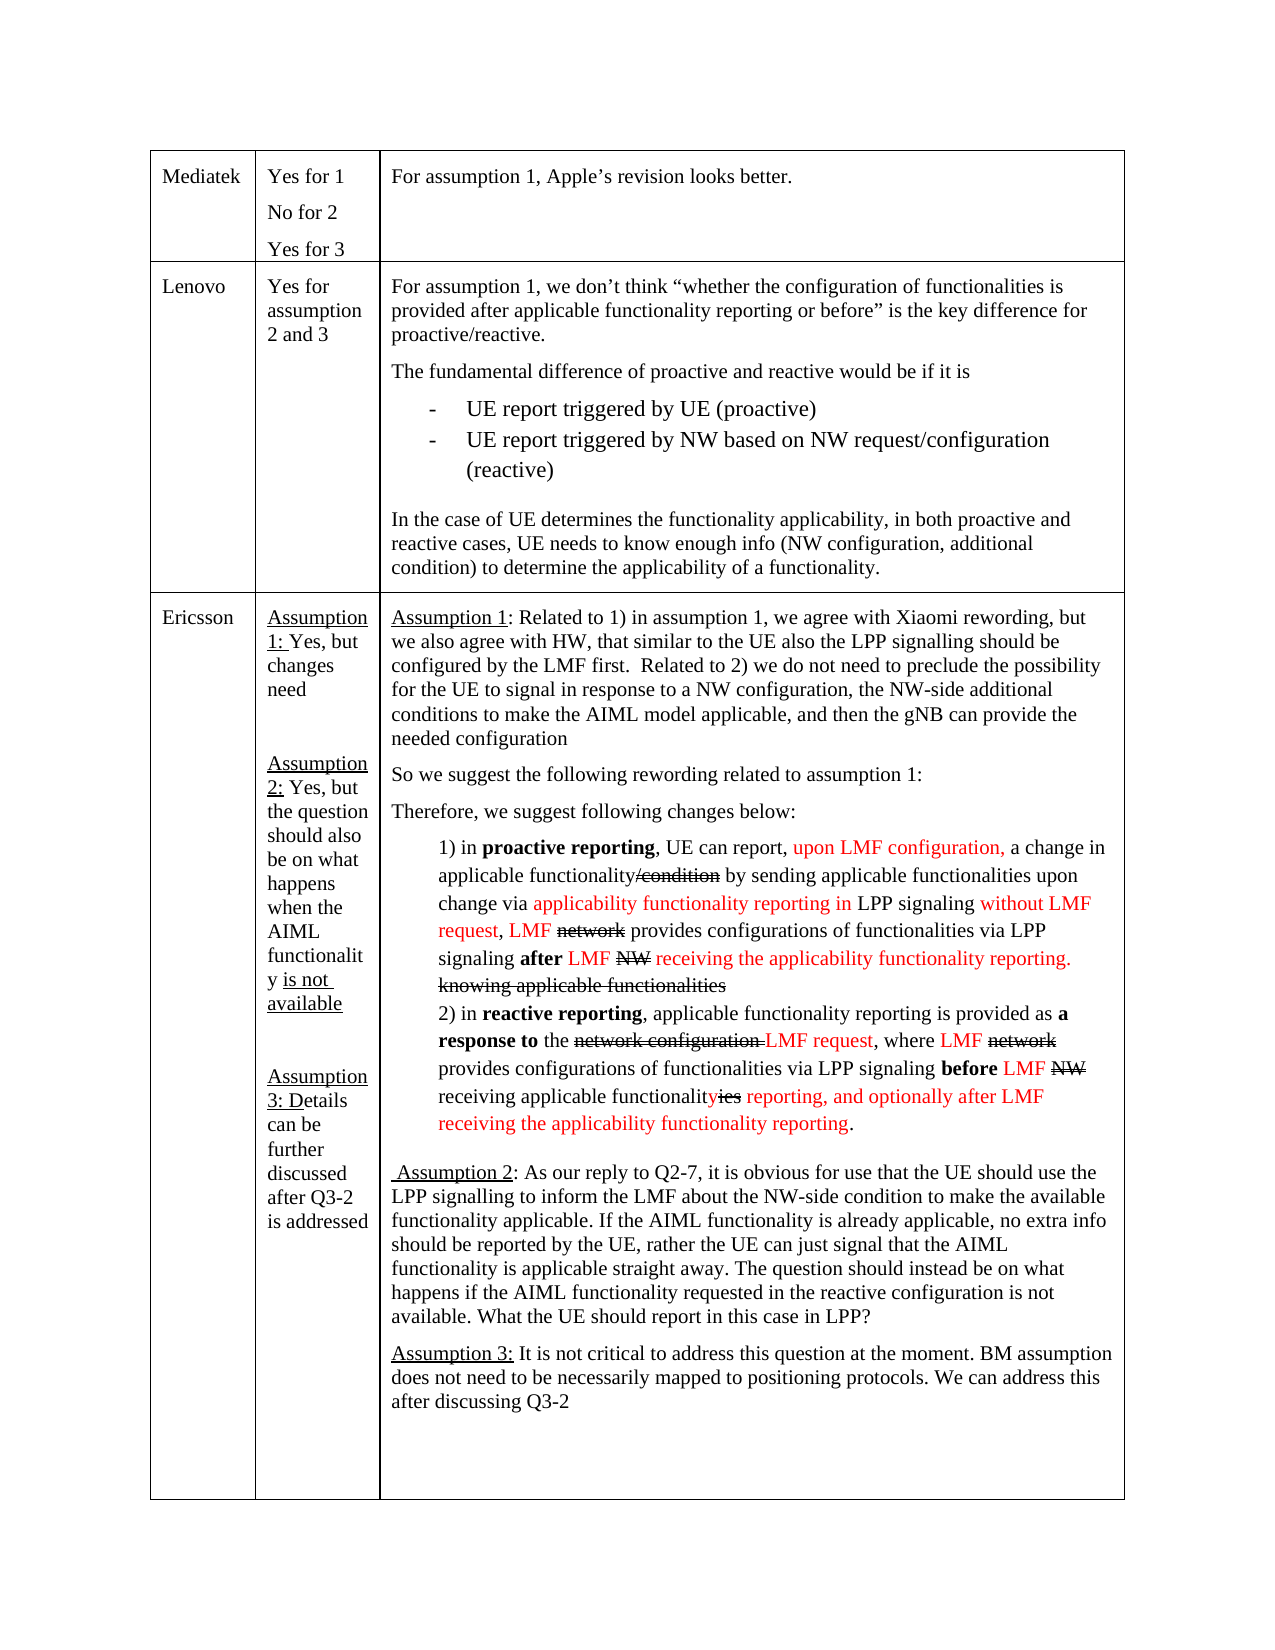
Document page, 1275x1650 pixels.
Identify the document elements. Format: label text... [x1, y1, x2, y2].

table_cell Ericsson [151, 593, 255, 1498]
table_cell Yes for 1 No for 2 Yes for 3 [256, 151, 379, 261]
table_cell For assumption 1, Apple’s revision looks better. [381, 151, 1124, 261]
table_cell For assumption 1, we don’t think “whether the configuration of functionalities is provided after applicable functionality reporting or before” is the key difference for proactive/reactive. The fundamental difference of proactive and reactive would be if it is UE report triggered by UE (proactive) UE report triggered by NW based on NW request/configuration (reactive) In the case of UE determines the functionality applicability, in both proactive and reactive cases, UE needs to know enough info (NW configuration, additional condition) to determine the applicability of a functionality. [381, 262, 1124, 592]
table_cell Assumption 1: Yes, but changes need Assumption 2: Yes, but the question should also be on what happens when the AIML functionality is not available Assumption 3: Details can be further discussed after Q3-2 is addressed [256, 593, 379, 1498]
table_cell Assumption 1: Related to 1) in assumption 1, we agree with Xiaomi rewording, but we also agree with HW, that similar to the UE also the LPP signalling should be configured by the LMF first. Related to 2) we do not need to preclude the possibility for the UE to signal in response to a NW configuration, the NW-side additional conditions to make the AIML model applicable, and then the gNB can provide the needed configuration So we suggest the following rewording related to assumption 1: Therefore, we suggest following changes below: 1) in proactive reporting, UE can report, upon LMF configuration, a change in applicable functionality/condition by sending applicable functionalities upon change via applicability functionality reporting in LPP signaling without LMF request, LMF network provides configurations of functionalities via LPP signaling after LMF NW receiving the applicability functionality reporting. knowing applicable functionalities 2) in reactive reporting, applicable functionality reporting is provided as a response to the network configuration LMF request, where LMF network provides configurations of functionalities via LPP signaling before LMF NW receiving applicable functionalityies reporting, and optionally after LMF receiving the applicability functionality reporting. Assumption 2: As our reply to Q2-7, it is obvious for use that the UE should use the LPP signalling to inform the LMF about the NW-side condition to make the available functionality applicable. If the AIML functionality is already applicable, no extra info should be reported by the UE, rather the UE can just signal that the AIML functionality is applicable straight away. The question should instead be on what happens if the AIML functionality requested in the reactive configuration is not available. What the UE should report in this case in LPP? Assumption 3: It is not critical to address this question at the moment. BM assumption does not need to be necessarily mapped to positioning protocols. We can address this after discussing Q3-2 [381, 593, 1124, 1498]
table_cell Lenovo [151, 262, 255, 592]
table_cell Yes for assumption 2 and 3 [256, 262, 379, 592]
table_cell Mediatek [151, 151, 255, 261]
